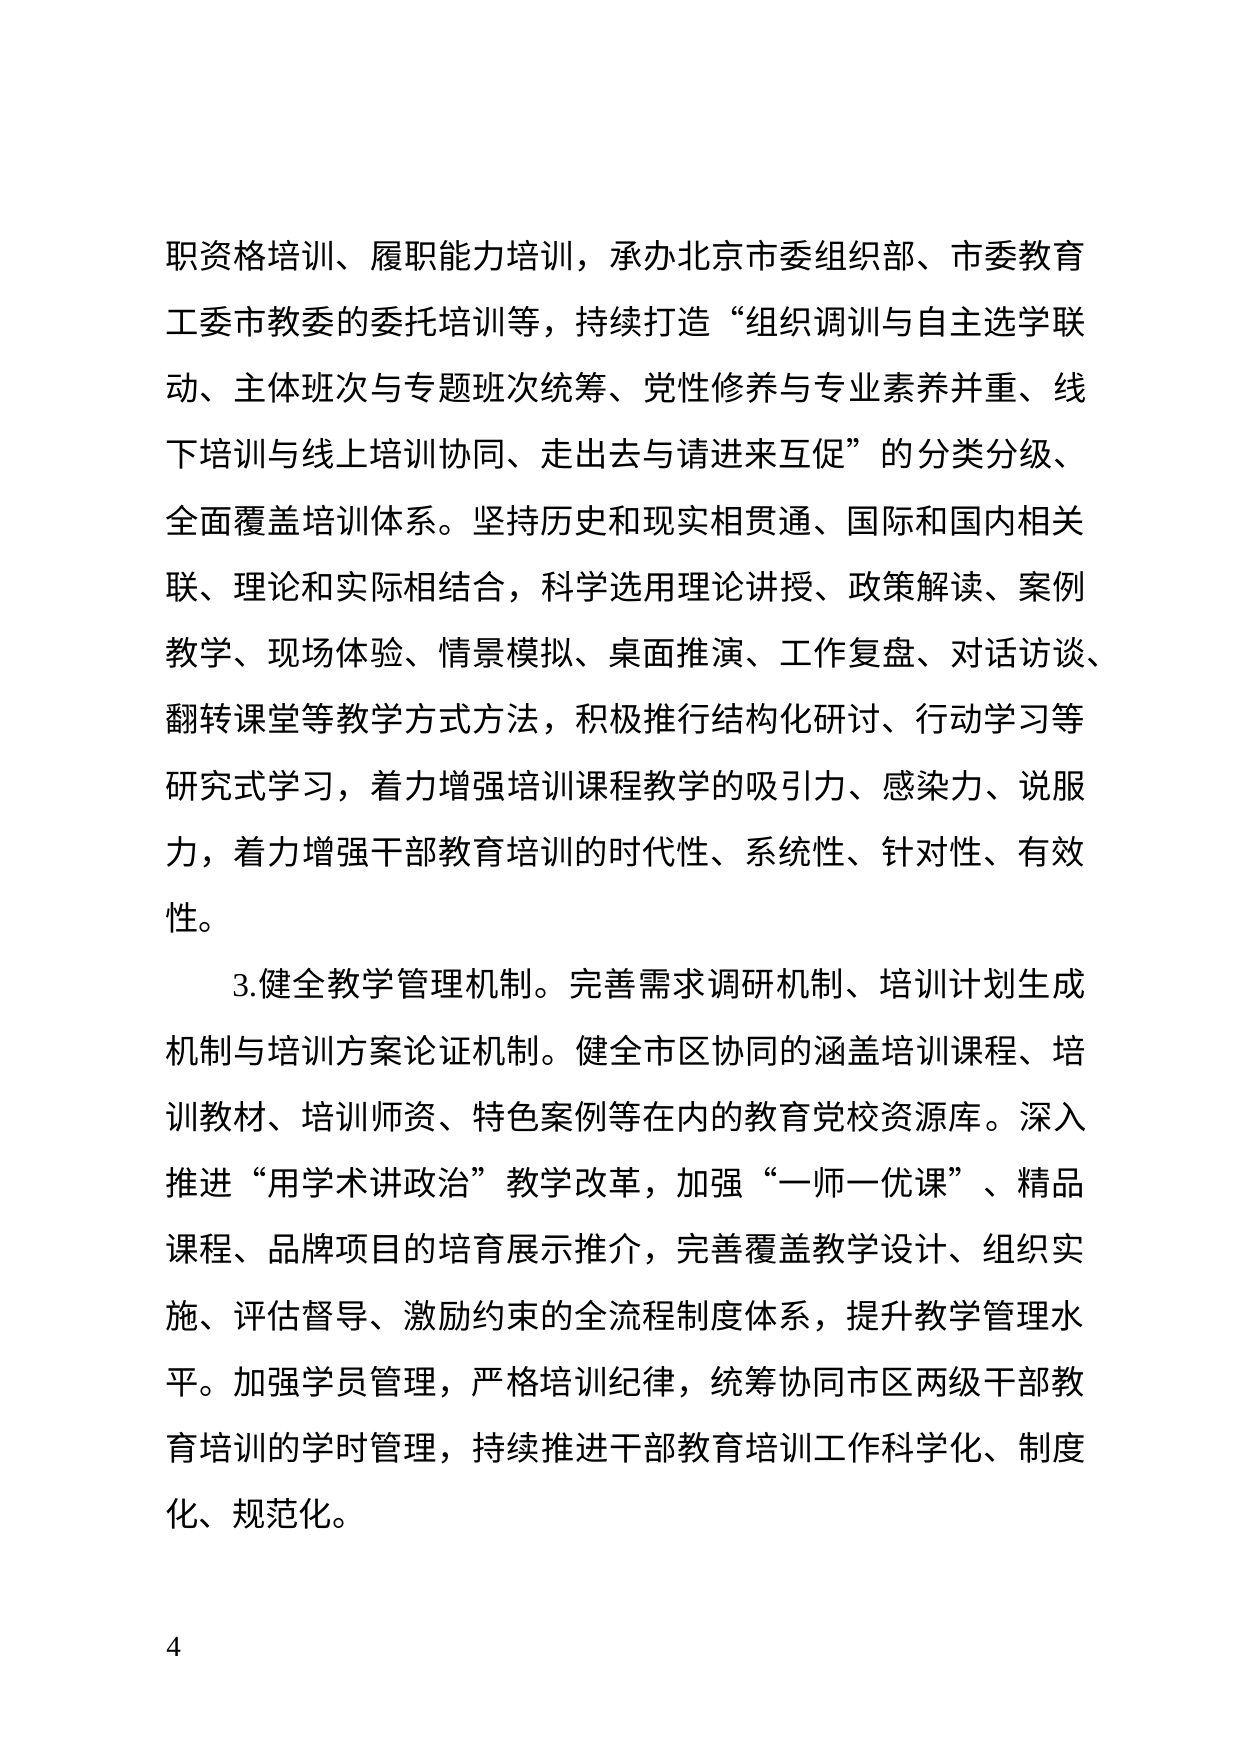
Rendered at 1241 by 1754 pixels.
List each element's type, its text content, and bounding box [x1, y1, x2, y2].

text 3.健全教学管理机制。完善需求调研机制、培训计划生成机制与培训方案论证机制。健全市区协同的涵盖培训课程、培训教材、培训师资、特色案例等在内的教育党校资源库。深入推进“用学术讲政治”教学改革，加强“一师一优课”、精品课程、品牌项目的培育展示推介，完善覆盖教学设计、组织实施、评估督导、激励约束的全流程制度体系，提升教学管理水平。加强学员管理，严格培训纪律，统筹协同市区两级干部教育培训的学时管理，持续推进干部教育培训工作科学化、制度化、规范化。 [165, 949, 1087, 1545]
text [165, 220, 1087, 949]
